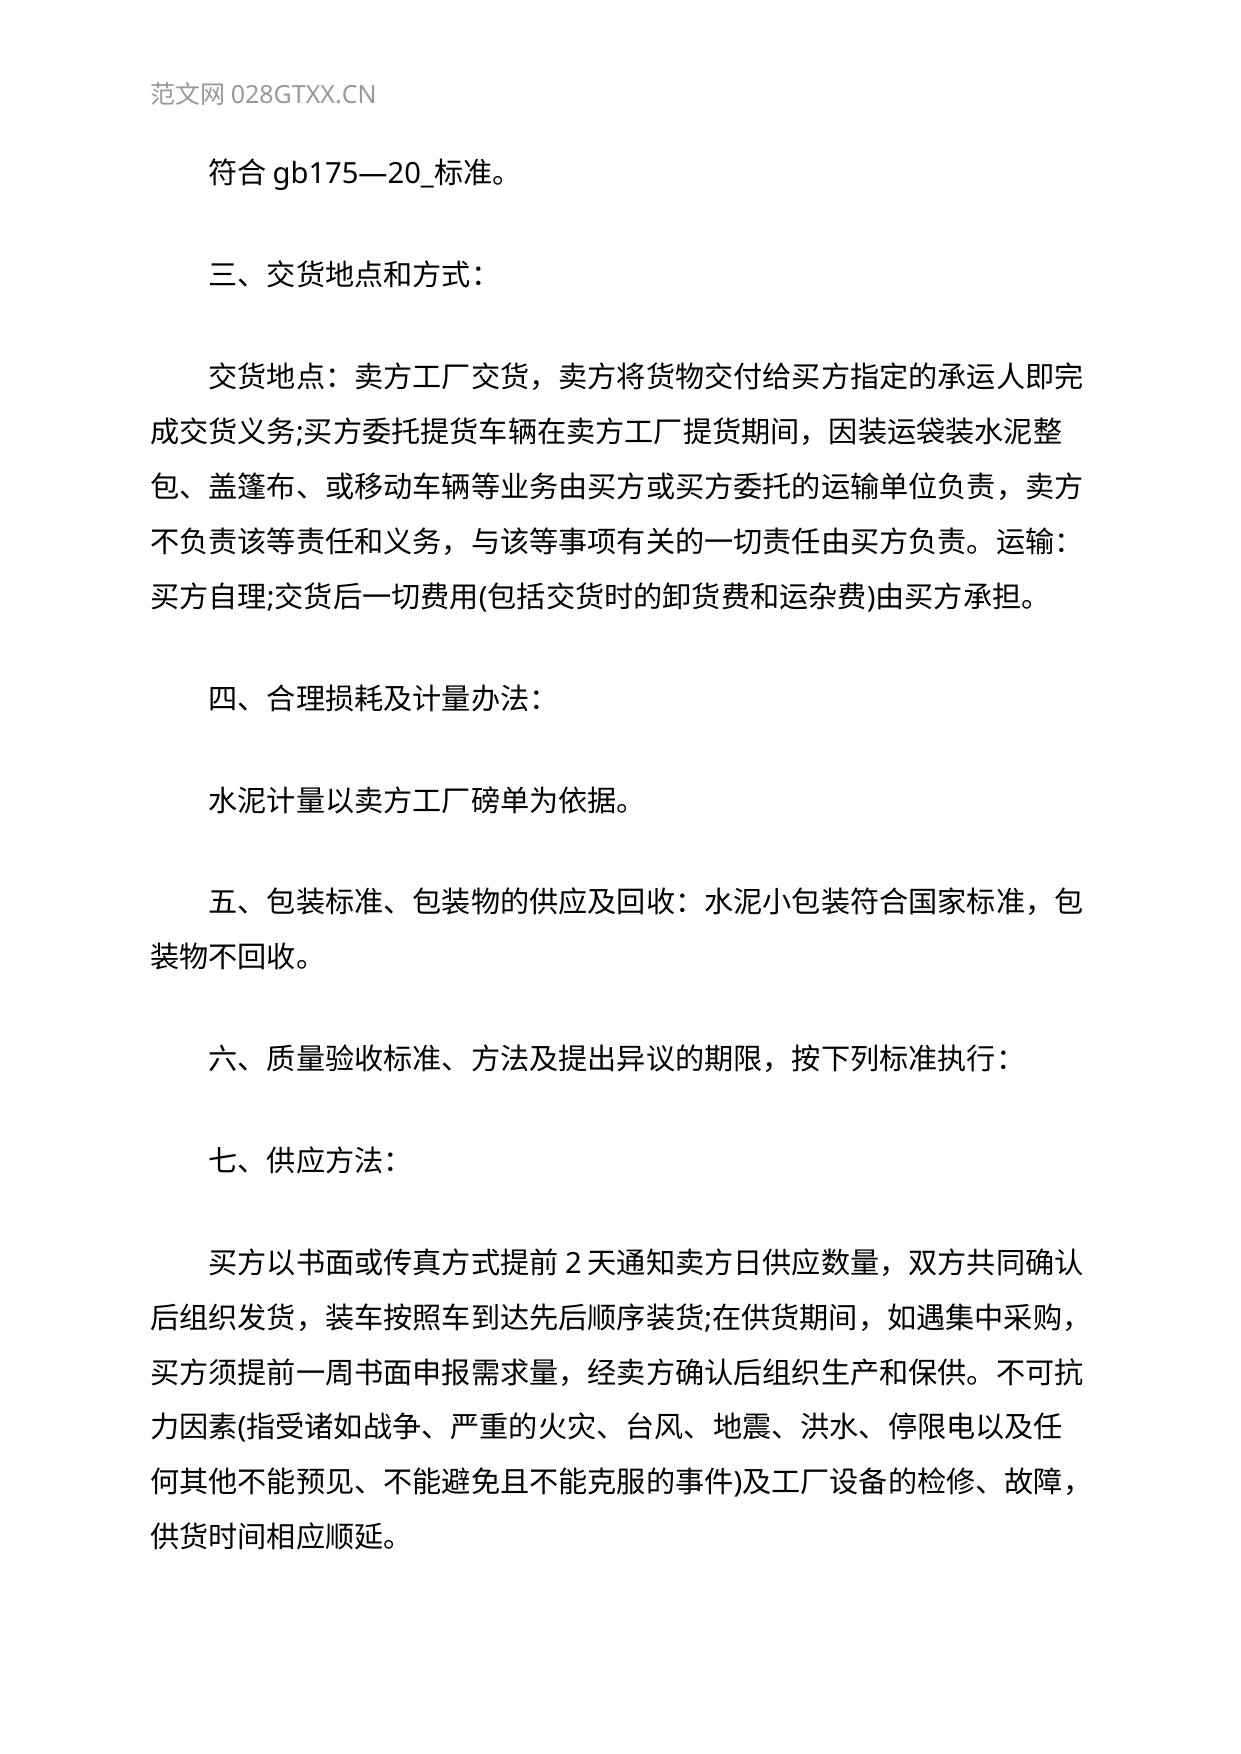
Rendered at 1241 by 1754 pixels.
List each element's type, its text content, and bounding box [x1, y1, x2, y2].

text 交货地点：卖方工厂交货，卖方将货物交付给买方指定的承运人即完成交货义务;买方委托提货车辆在卖方工厂提货期间，因装运袋装水泥整包、盖篷布、或移动车辆等业务由买方或买方委托的运输单位负责，卖方不负责该等责任和义务，与该等事项有关的一切责任由买方负责。运输：买方自理;交货后一切费用(包括交货时的卸货费和运杂费)由买方承担。 [150, 354, 1090, 616]
text 六、质量验收标准、方法及提出异议的期限，按下列标准执行： [150, 1036, 1090, 1078]
text 水泥计量以卖方工厂磅单为依据。 [150, 777, 1090, 819]
text 七、供应方法： [150, 1137, 1090, 1180]
text 三、交货地点和方式： [150, 252, 1090, 294]
text 符合gb175—20_标准。 [150, 150, 1090, 192]
text 买方以书面或传真方式提前 2天通知卖方日供应数量，双方共同确认后组织发货，装车按照车到达先后顺序装货;在供货期间，如遇集中采购，买方须提前一周书面申报需求量，经卖方确认后组织生产和保供。不可抗力因素(指受诸如战争、严重的火灾、台风、地震、洪水、停限电以及任何其他不能预见、不能避免且不能克服的事件)及工厂设备的检修、故障，供货时间相应顺延。 [150, 1239, 1090, 1556]
text 五、包装标准、包装物的供应及回收：水泥小包装符合国家标准，包装物不回收。 [150, 879, 1090, 976]
text 四、合理损耗及计量办法： [150, 675, 1090, 718]
